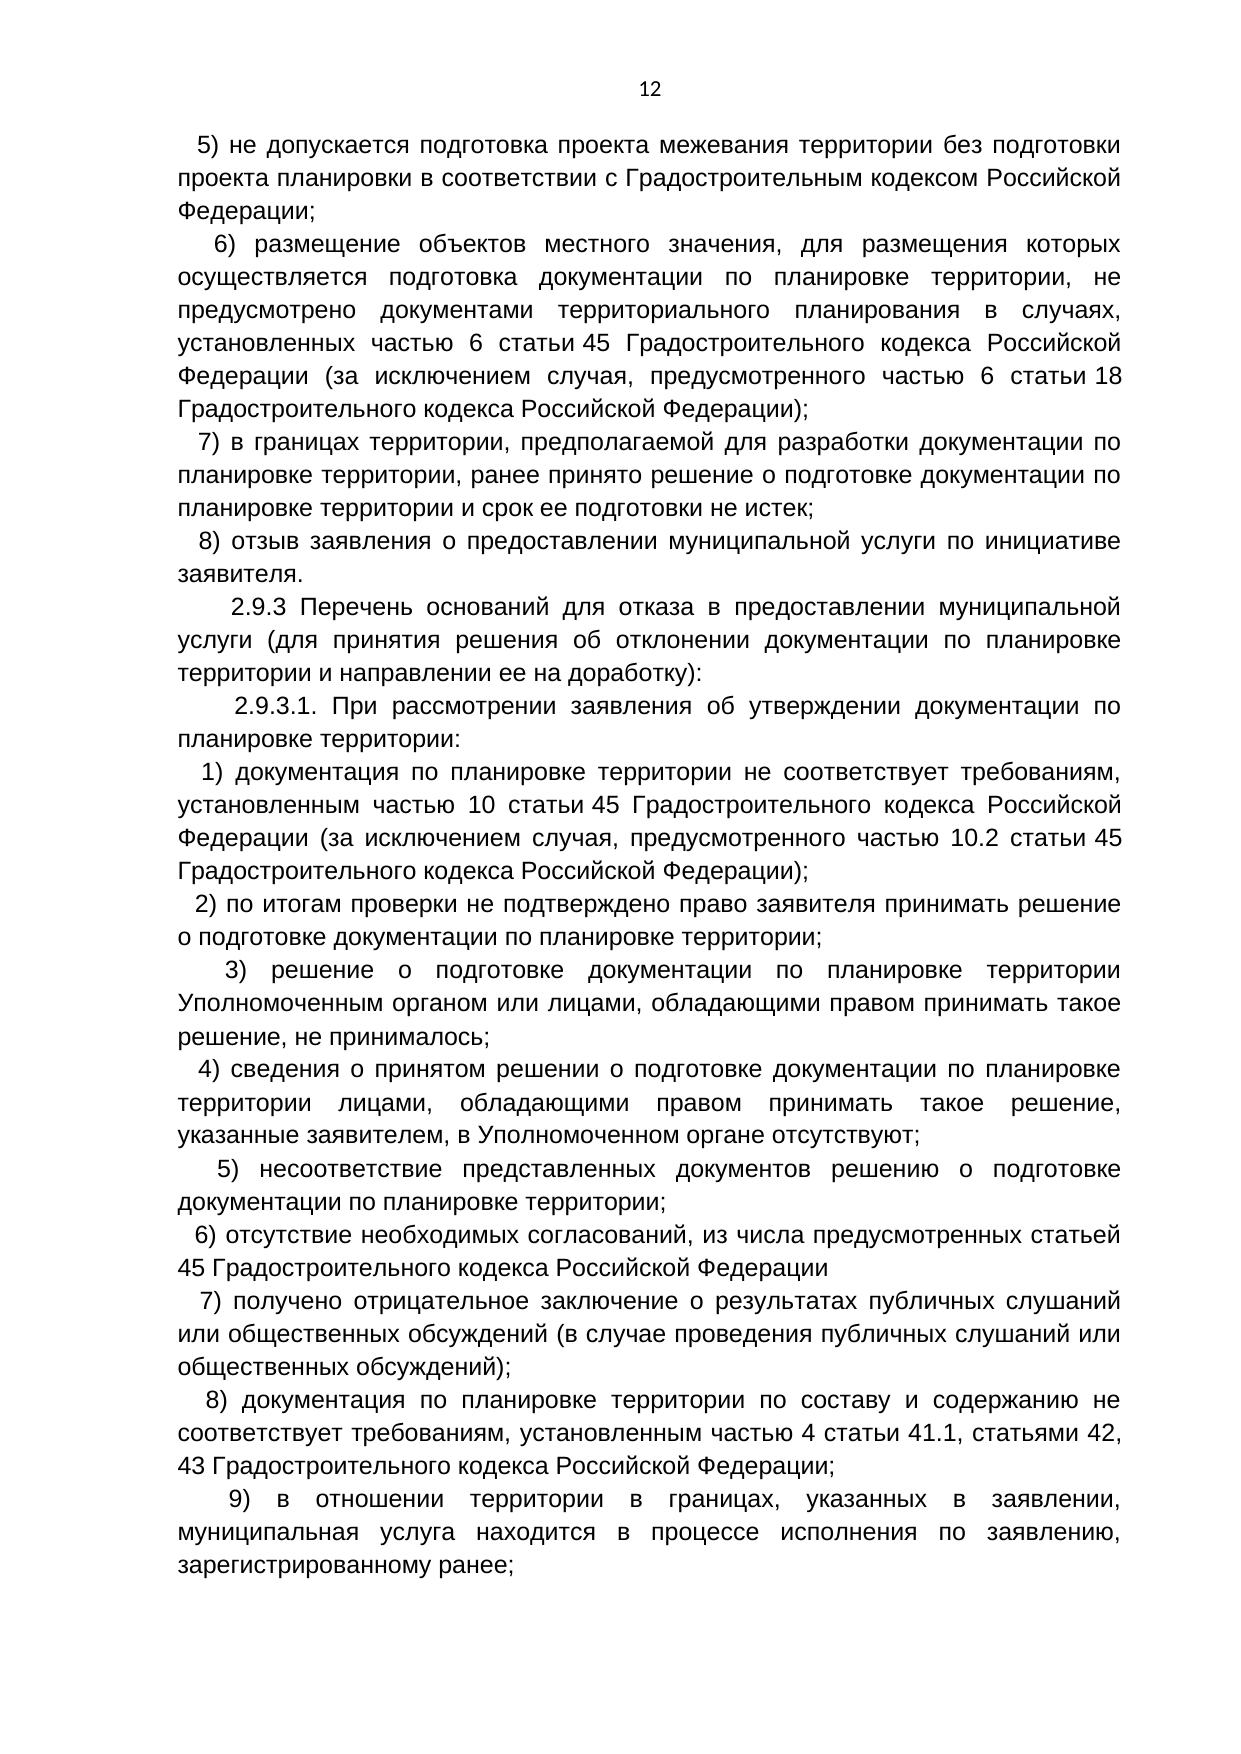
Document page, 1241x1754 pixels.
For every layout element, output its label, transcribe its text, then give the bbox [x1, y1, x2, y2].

text 8) документация по планировке территории по составу и содержанию не соответствует требованиям, установленным частью 4 статьи 41.1, статьями 42, 43 Градостроительного кодекса Российской Федерации; [177, 1385, 1122, 1479]
text 9) в отношении территории в границах, указанных в заявлении, муниципальная услуга находится в процессе исполнения по заявлению, зарегистрированному ранее; [177, 1484, 1122, 1578]
text 7) получено отрицательное заключение о результатах публичных слушаний или общественных обсуждений (в случае проведения публичных слушаний или общественных обсуждений); [177, 1286, 1122, 1380]
text 7) в границах территории, предполагаемой для разработки документации по планировке территории, ранее принято решение о подготовке документации по планировке территории и срок ее подготовки не истек; [177, 427, 1122, 522]
text 5) несоответствие представленных документов решению о подготовке документации по планировке территории; [177, 1153, 1122, 1215]
text 1) документация по планировке территории не соответствует требованиям, установленным частью 10 статьи 45 Градостроительного кодекса Российской Федерации (за исключением случая, предусмотренного частью 10.2 статьи 45 Градостроительного кодекса Российской Федерации); [177, 757, 1122, 885]
text 3) решение о подготовке документации по планировке территории Уполномоченным органом или лицами, обладающими правом принимать такое решение, не принималось; [177, 955, 1122, 1050]
text 2) по итогам проверки не подтверждено право заявителя принимать решение о подготовке документации по планировке территории; [177, 889, 1122, 951]
text 4) сведения о принятом решении о подготовке документации по планировке территории лицами, обладающими правом принимать такое решение, указанные заявителем, в Уполномоченном органе отсутствуют; [177, 1054, 1122, 1149]
text 5) не допускается подготовка проекта межевания территории без подготовки проекта планировки в соответствии с Градостроительным кодексом Российской Федерации; [177, 130, 1122, 225]
text 2.9.3.1. При рассмотрении заявления об утверждении документации по планировке территории: [177, 691, 1122, 753]
text 6) отсутствие необходимых согласований, из числа предусмотренных статьей 45 Градостроительного кодекса Российской Федерации [177, 1219, 1122, 1281]
text 6) размещение объектов местного значения, для размещения которых осуществляется подготовка документации по планировке территории, не предусмотрено документами территориального планирования в случаях, установленных частью 6 статьи 45 Градостроительного кодекса Российской Федерации (за исключением случая, предусмотренного частью 6 статьи 18 Градостроительного кодекса Российской Федерации); [177, 229, 1122, 423]
text 8) отзыв заявления о предоставлении муниципальной услуги по инициативе заявителя. [177, 526, 1122, 588]
text 2.9.3 Перечень оснований для отказа в предоставлении муниципальной услуги (для принятия решения об отклонении документации по планировке территории и направлении ее на доработку): [177, 592, 1122, 687]
